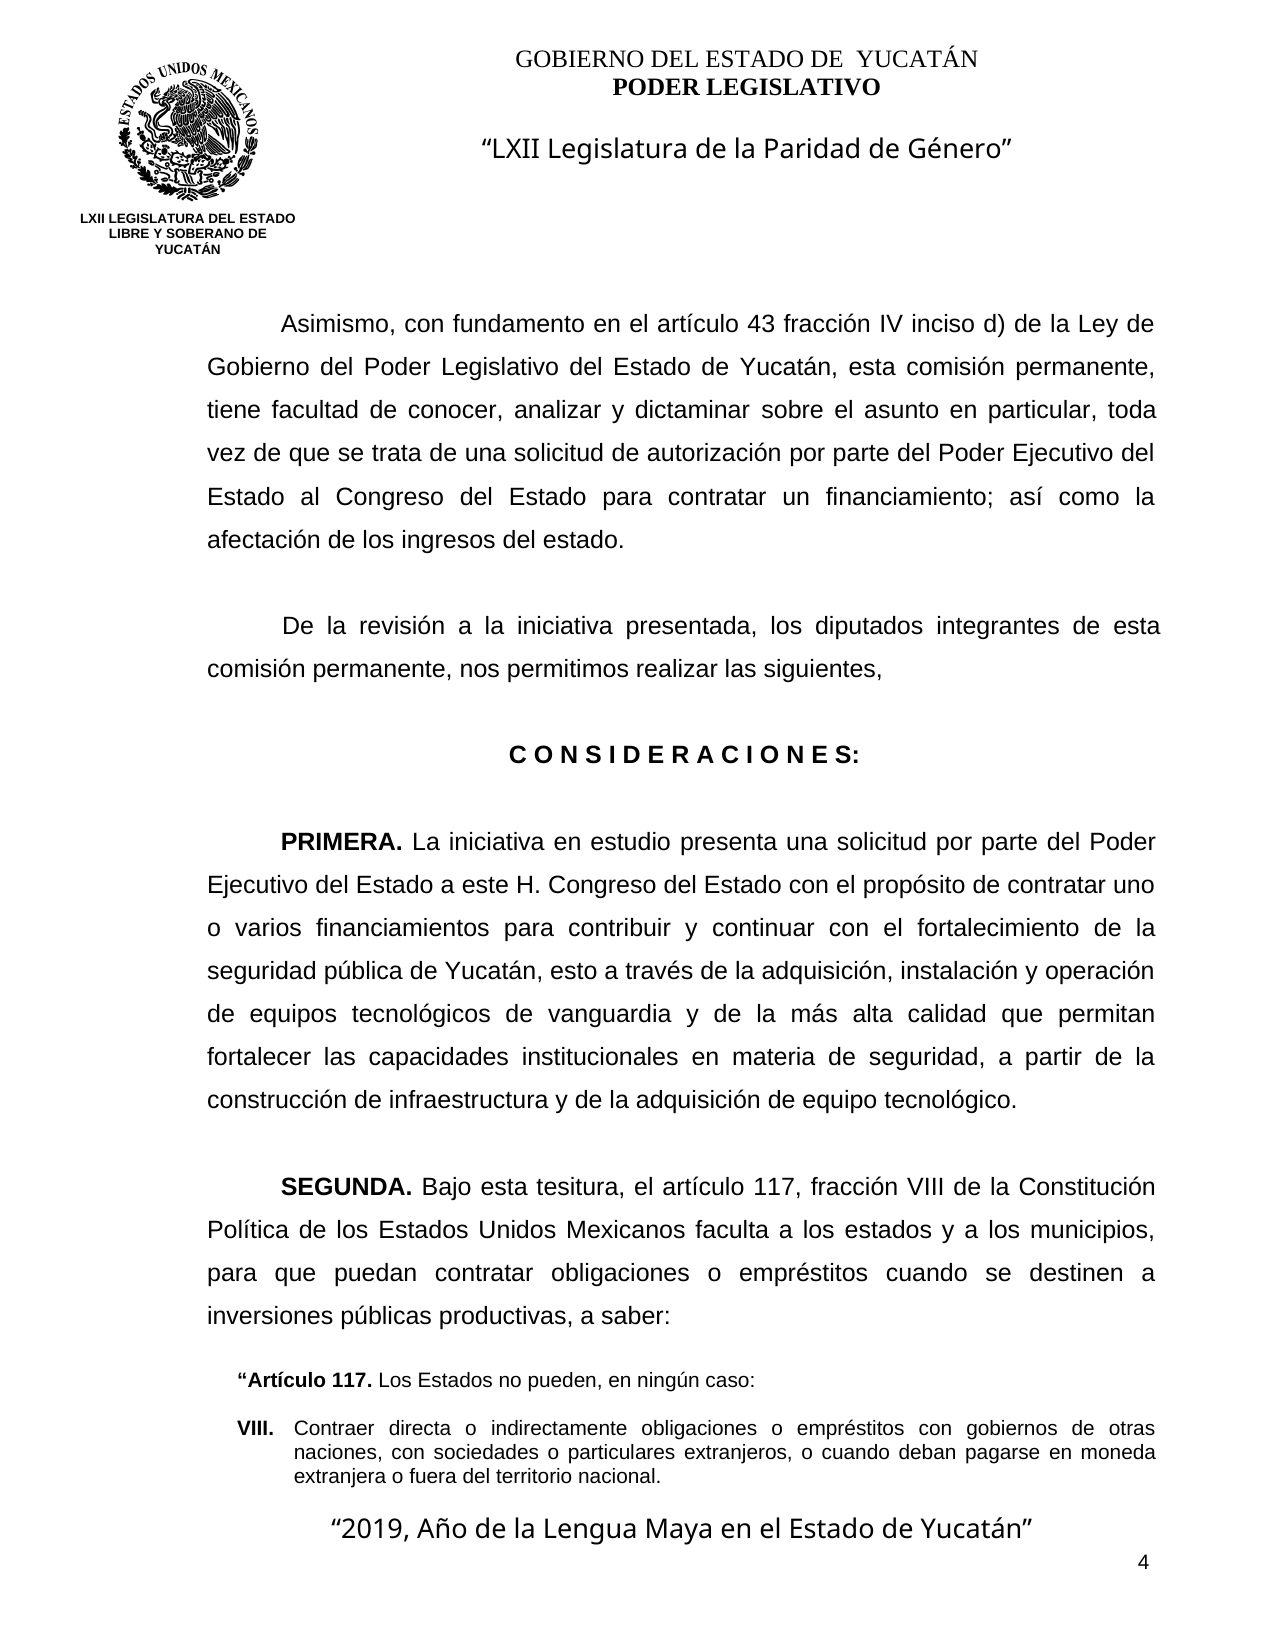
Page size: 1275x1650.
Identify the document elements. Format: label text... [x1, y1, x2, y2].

text PRIMERA. La iniciativa en estudio presenta una solicitud por parte del Poder Ejecutivo del Estado a este H. Congreso del Estado con el propósito de contratar uno o varios financiamientos para contribuir y continuar con el fortalecimiento de la seguridad pública de Yucatán, esto a través de la adquisición, instalación y operación de equipos tecnológicos de vanguardia y de la más alta calidad que permitan fortalecer las capacidades institucionales en materia de seguridad, a partir de la construcción de infraestructura y de la adquisición de equipo tecnológico. [207, 826, 1157, 1114]
text VIII. Contraer directa o indirectamente obligaciones o empréstitos con gobiernos de otras naciones, con sociedades o particulares extranjeros, o cuando deban pagarse en moneda extranjera o fuera del territorio nacional. [237, 1416, 1157, 1488]
text C O N S I D E R A C I O N E S: [207, 740, 1162, 769]
text De la revisión a la iniciativa presentada, los diputados integrantes de esta comisión permanente, nos permitimos realizar las siguientes, [207, 611, 1162, 683]
picture [84, 28, 292, 235]
text SEGUNDA. Bajo esta tesitura, el artículo 117, fracción VIII de la Constitución Política de los Estados Unidos Mexicanos faculta a los estados y a los municipios, para que puedan contratar obligaciones o empréstitos cuando se destinen a inversiones públicas productivas, a saber: [207, 1171, 1157, 1329]
text “Artículo 117. Los Estados no pueden, en ningún caso: [207, 1368, 1157, 1392]
text Asimismo, con fundamento en el artículo 43 fracción IV inciso d) de la Ley de Gobierno del Poder Legislativo del Estado de Yucatán, esta comisión permanente, tiene facultad de conocer, analizar y dictaminar sobre el asunto en particular, toda vez de que se trata de una solicitud de autorización por parte del Poder Ejecutivo del Estado al Congreso del Estado para contratar un financiamiento; así como la afectación de los ingresos del estado. [207, 309, 1157, 553]
